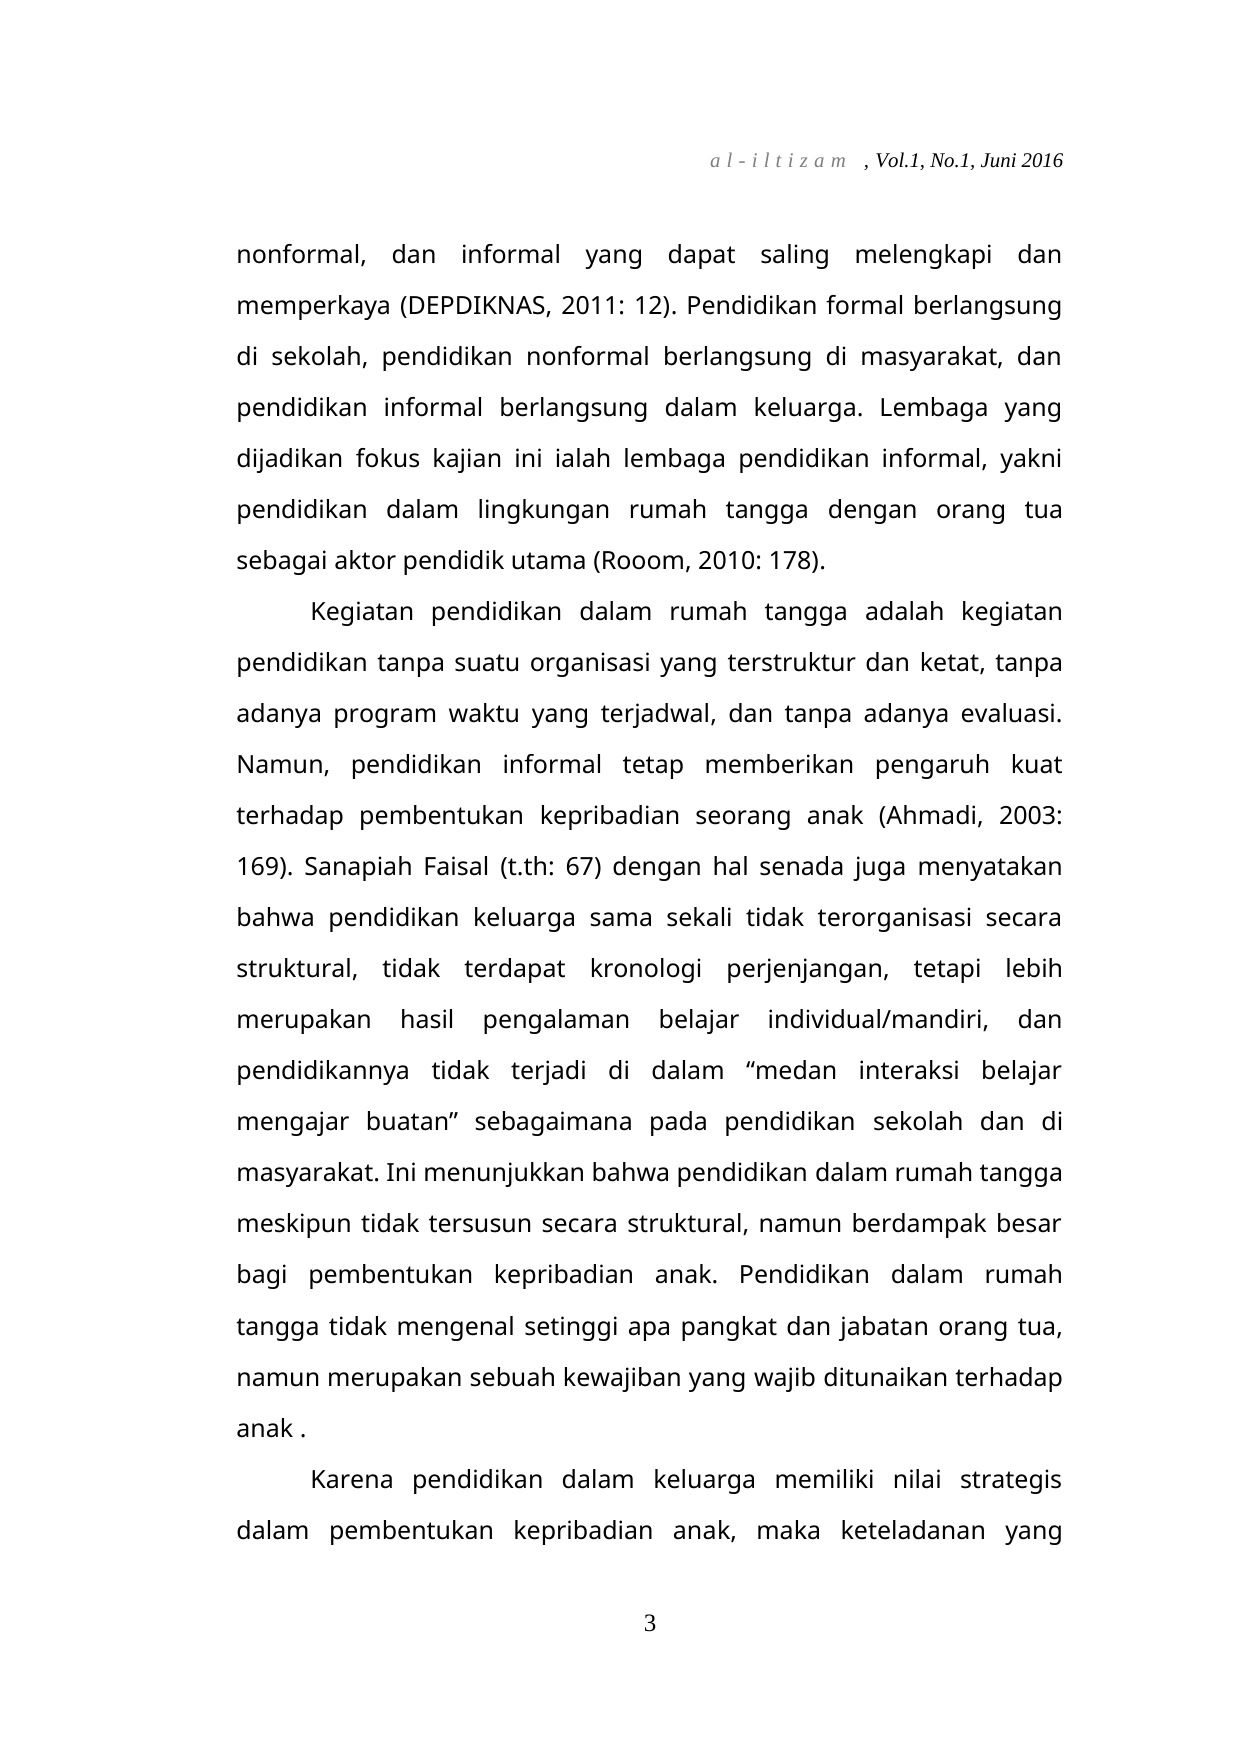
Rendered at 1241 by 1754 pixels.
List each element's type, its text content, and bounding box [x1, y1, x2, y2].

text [236, 236, 1063, 577]
text Kegiatan pendidikan dalam rumah tangga adalah kegiatan pendidikan tanpa suatu organisasi yang terstruktur dan ketat, tanpa adanya program waktu yang terjadwal, dan tanpa adanya evaluasi. Namun, pendidikan informal tetap memberikan pengaruh kuat terhadap pembentukan kepribadian seorang anak (Ahmadi, 2003: 169). Sanapiah Faisal (t.th: 67) dengan hal senada juga menyatakan bahwa pendidikan keluarga sama sekali tidak terorganisasi secara struktural, tidak terdapat kronologi perjenjangan, tetapi lebih merupakan hasil pengalaman belajar individual/mandiri, dan pendidikannya tidak terjadi di dalam “medan interaksi belajar mengajar buatan” sebagaimana pada pendidikan sekolah dan di masyarakat. Ini menunjukkan bahwa pendidikan dalam rumah tangga meskipun tidak tersusun secara struktural, namun berdampak besar bagi pembentukan kepribadian anak. Pendidikan dalam rumah tangga tidak mengenal setinggi apa pangkat dan jabatan orang tua, namun merupakan sebuah kewajiban yang wajib ditunaikan terhadap anak . [236, 593, 1063, 1444]
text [236, 1461, 1063, 1546]
